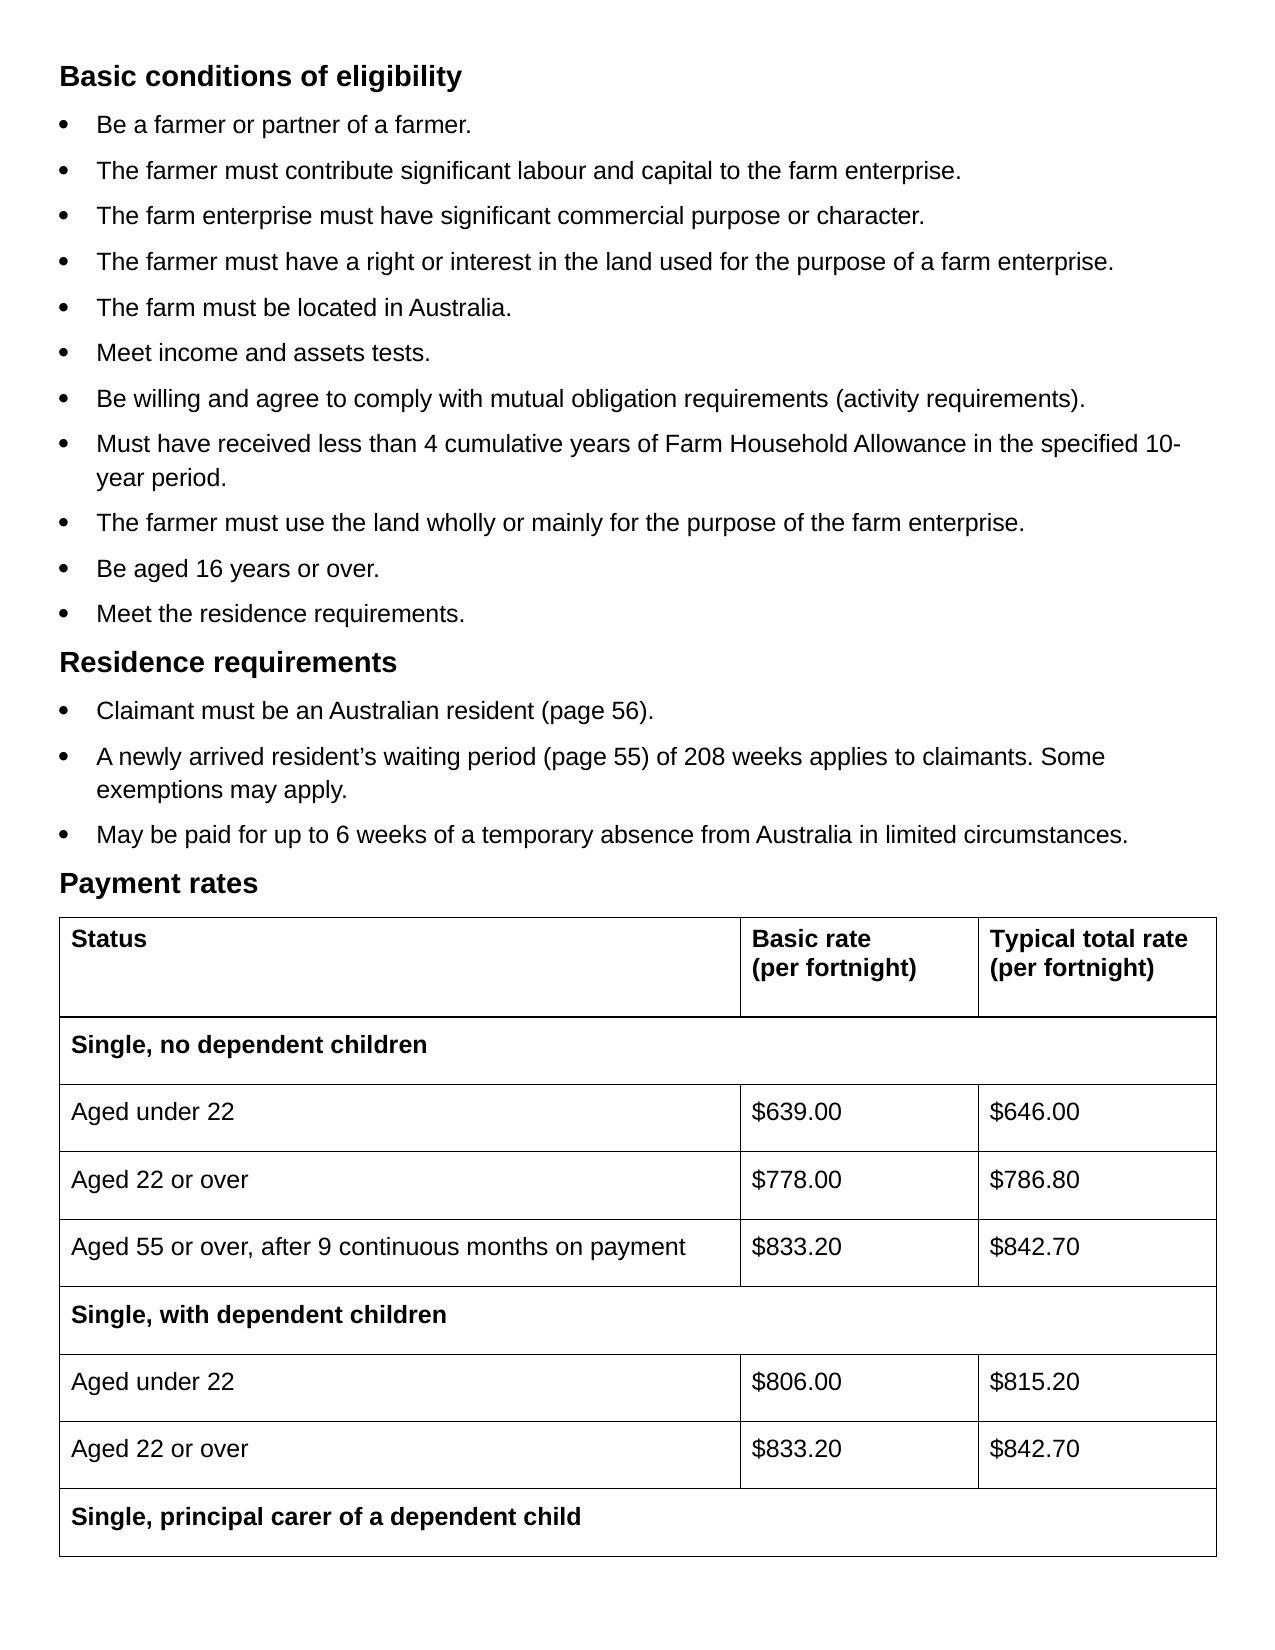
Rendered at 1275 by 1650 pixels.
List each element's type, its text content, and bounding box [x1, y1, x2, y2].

list The farmer must have a right or interest in the land used for the purpose of a farm enterprise. [59, 247, 1216, 276]
subtitle Residence requirements [59, 645, 1216, 678]
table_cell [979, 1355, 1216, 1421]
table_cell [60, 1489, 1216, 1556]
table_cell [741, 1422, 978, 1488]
list Claimant must be an Australian resident (page 56). [59, 696, 1216, 725]
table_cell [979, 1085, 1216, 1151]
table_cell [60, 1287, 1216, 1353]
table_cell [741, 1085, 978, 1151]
list The farm must be located in Australia. [59, 293, 1216, 321]
subtitle Payment rates [59, 866, 1216, 899]
list The farm enterprise must have significant commercial purpose or character. [59, 201, 1216, 230]
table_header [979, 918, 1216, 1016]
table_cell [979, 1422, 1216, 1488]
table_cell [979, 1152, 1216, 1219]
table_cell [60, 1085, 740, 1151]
list The farmer must use the land wholly or mainly for the purpose of the farm enterprise. [59, 508, 1216, 537]
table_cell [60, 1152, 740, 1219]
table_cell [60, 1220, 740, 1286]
list May be paid for up to 6 weeks of a temporary absence from Australia in limited circumstances. [59, 820, 1216, 849]
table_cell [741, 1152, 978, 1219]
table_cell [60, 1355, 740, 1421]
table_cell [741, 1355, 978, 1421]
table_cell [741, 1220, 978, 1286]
list Meet the residence requirements. [59, 599, 1216, 628]
subtitle Basic conditions of eligibility [59, 59, 1216, 93]
list A newly arrived resident’s waiting period (page 55) of 208 weeks applies to claimants. Some exemptions may apply. [59, 742, 1216, 803]
list Be willing and agree to comply with mutual obligation requirements (activity requirements). [59, 384, 1216, 413]
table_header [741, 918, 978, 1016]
list The farmer must contribute significant labour and capital to the farm enterprise. [59, 156, 1216, 184]
list Must have received less than 4 cumulative years of Farm Household Allowance in the specified 10-year period. [59, 429, 1216, 491]
list Meet income and assets tests. [59, 338, 1216, 367]
list Be a farmer or partner of a farmer. [59, 110, 1216, 139]
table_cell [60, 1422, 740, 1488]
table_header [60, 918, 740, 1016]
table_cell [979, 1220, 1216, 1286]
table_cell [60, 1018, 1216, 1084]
list Be aged 16 years or over. [59, 554, 1216, 583]
